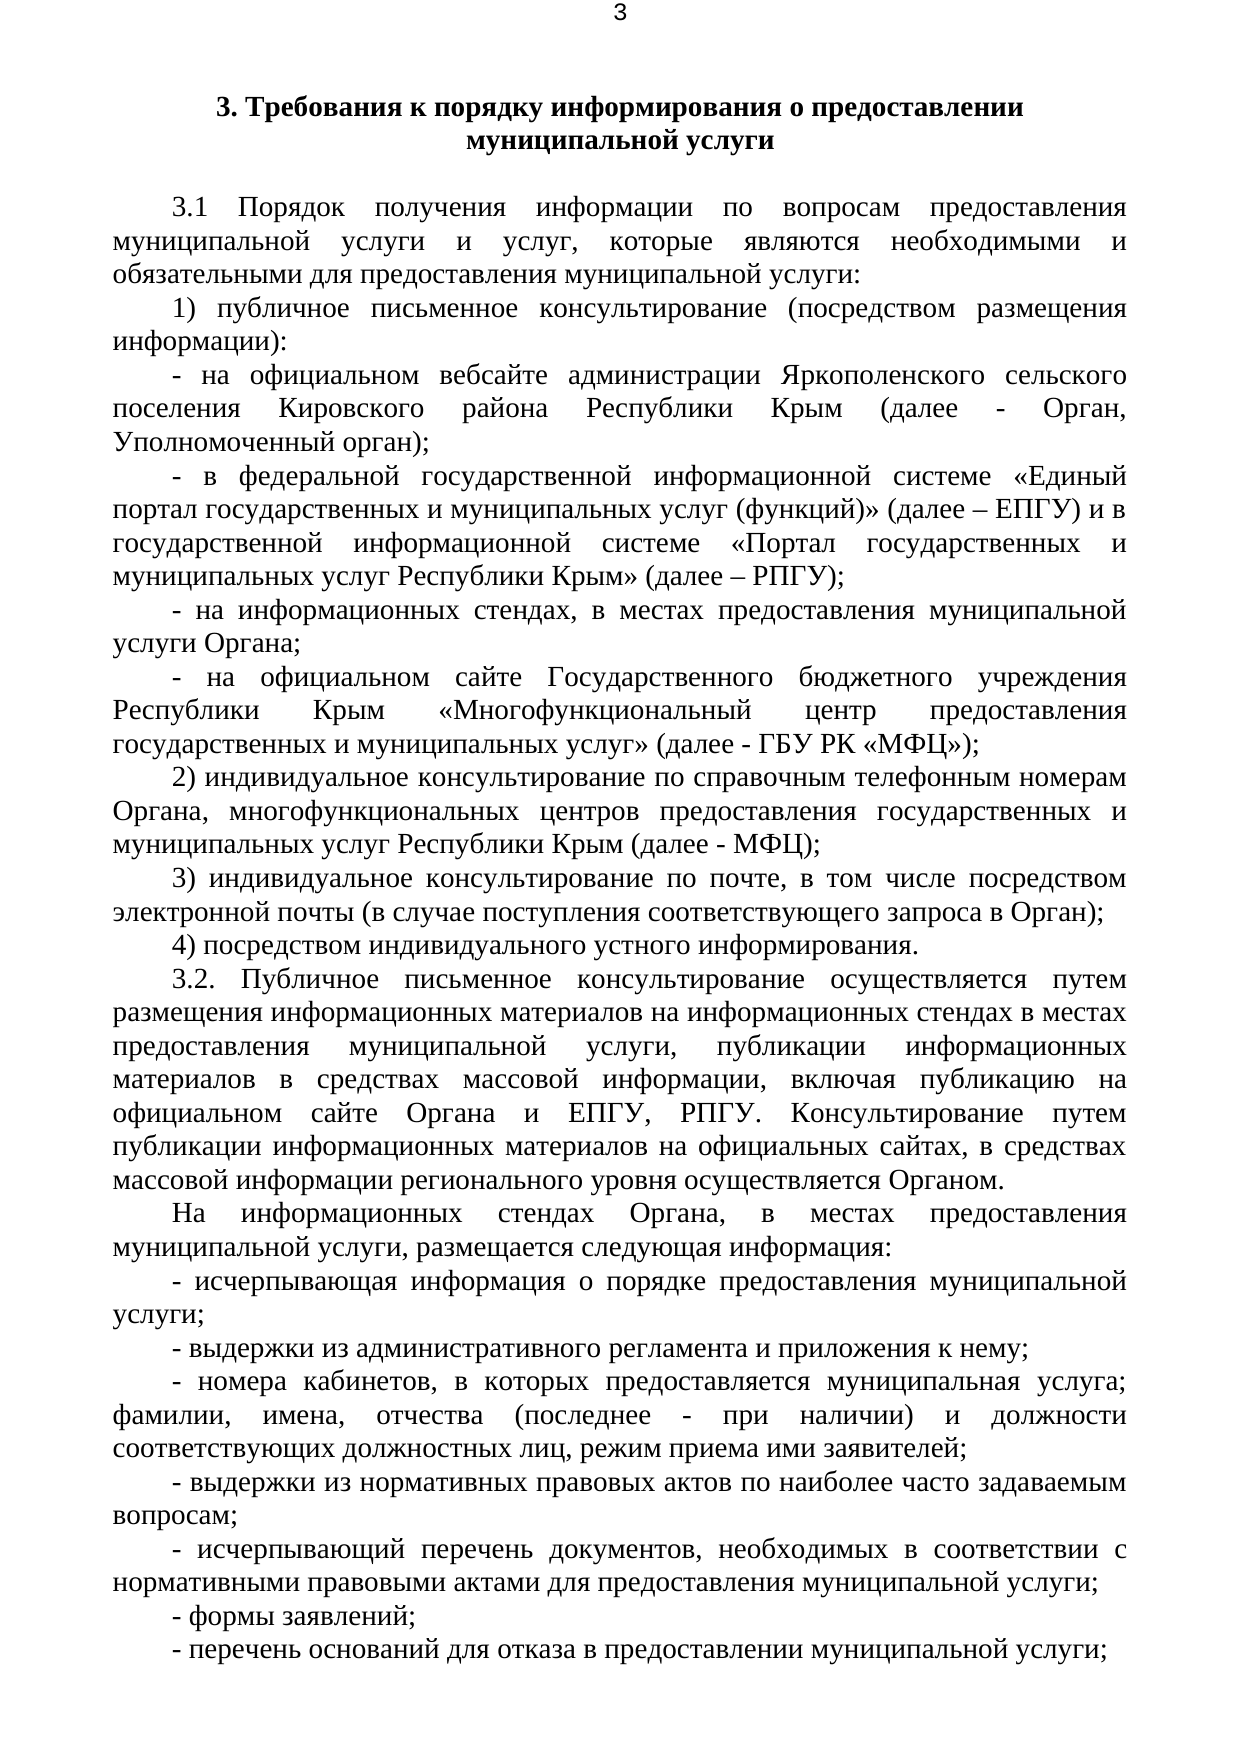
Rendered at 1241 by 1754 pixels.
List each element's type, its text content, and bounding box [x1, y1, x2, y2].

text - исчерпывающая информация о порядке предоставления муниципальной услуги; [112, 1263, 1128, 1330]
text - в федеральной государственной информационной системе «Единый портал государственных и муниципальных услуг (функций)» (далее – ЕПГУ) и в государственной информационной системе «Портал государственных и муниципальных услуг Республики Крым» (далее – РПГУ); [112, 458, 1128, 592]
text 1) публичное письменное консультирование (посредством размещения информации): [112, 290, 1128, 357]
text 3.1 Порядок получения информации по вопросам предоставления муниципальной услуги и услуг, которые являются необходимыми и обязательными для предоставления муниципальной услуги: [112, 189, 1128, 290]
text - исчерпывающий перечень документов, необходимых в соответствии с нормативными правовыми актами для предоставления муниципальной услуги; [112, 1531, 1128, 1598]
text - формы заявлений; [112, 1598, 1128, 1632]
text - выдержки из нормативных правовых актов по наиболее часто задаваемым вопросам; [112, 1464, 1128, 1531]
text - перечень оснований для отказа в предоставлении муниципальной услуги; [112, 1632, 1128, 1665]
text 3. Требования к порядку информирования о предоставлении муниципальной услуги [112, 89, 1128, 156]
text - выдержки из административного регламента и приложения к нему; [112, 1330, 1128, 1363]
text - на официальном сайте Государственного бюджетного учреждения Республики Крым «Многофункциональный центр предоставления государственных и муниципальных услуг» (далее - ГБУ РК «МФЦ»); [112, 659, 1128, 759]
text На информационных стендах Органа, в местах предоставления муниципальной услуги, размещается следующая информация: [112, 1196, 1128, 1263]
text 4) посредством индивидуального устного информирования. [112, 927, 1128, 961]
text - на информационных стендах, в местах предоставления муниципальной услуги Органа; [112, 592, 1128, 659]
text 3) индивидуальное консультирование по почте, в том числе посредством электронной почты (в случае поступления соответствующего запроса в Орган); [112, 860, 1128, 927]
text - на официальном вебсайте администрации Яркополенского сельского поселения Кировского района Республики Крым (далее - Орган, Уполномоченный орган); [112, 357, 1128, 458]
text - номера кабинетов, в которых предоставляется муниципальная услуга; фамилии, имена, отчества (последнее - при наличии) и должности соответствующих должностных лиц, режим приема ими заявителей; [112, 1363, 1128, 1464]
text 2) индивидуальное консультирование по справочным телефонным номерам Органа, многофункциональных центров предоставления государственных и муниципальных услуг Республики Крым (далее - МФЦ); [112, 759, 1128, 860]
text 3.2. Публичное письменное консультирование осуществляется путем размещения информационных материалов на информационных стендах в местах предоставления муниципальной услуги, публикации информационных материалов в средствах массовой информации, включая публикацию на официальном сайте Органа и ЕПГУ, РПГУ. Консультирование путем публикации информационных материалов на официальных сайтах, в средствах массовой информации регионального уровня осуществляется Органом. [112, 961, 1128, 1196]
